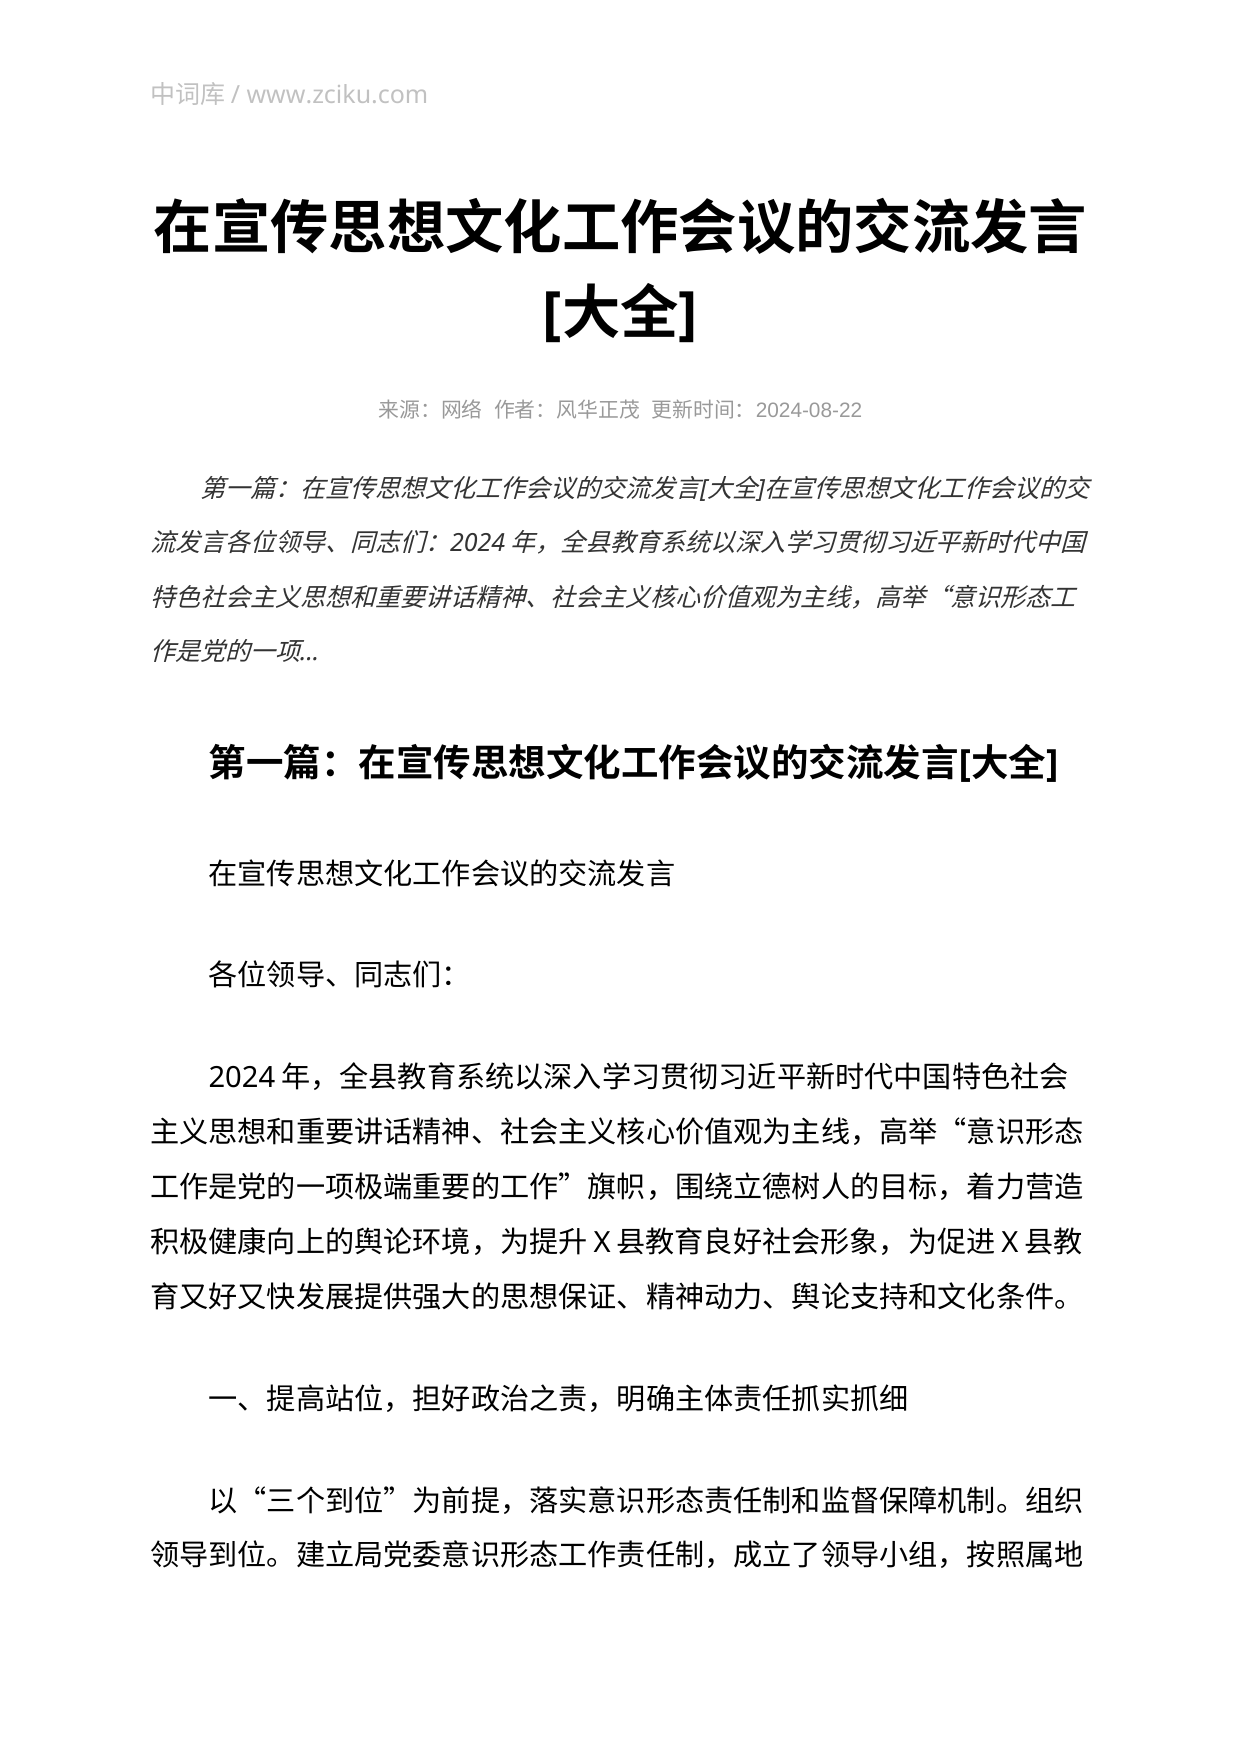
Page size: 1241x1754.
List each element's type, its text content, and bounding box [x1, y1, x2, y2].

text 来源：网络 作者：风华正茂 更新时间：2024-08-22 [150, 397, 1090, 421]
text 在宣传思想文化工作会议的交流发言 [150, 850, 1090, 892]
subtitle 在宣传思想文化工作会议的交流发言[大全] [150, 181, 1090, 351]
text 一、提高站位，担好政治之责，明确主体责任抓实抓细 [150, 1375, 1090, 1418]
text 2024年，全县教育系统以深入学习贯彻习近平新时代中国特色社会主义思想和重要讲话精神、社会主义核心价值观为主线，高举“意识形态工作是党的一项极端重要的工作”旗帜，围绕立德树人的目标，着力营造积极健康向上的舆论环境，为提升X县教育良好社会形象，为促进X县教育又好又快发展提供强大的思想保证、精神动力、舆论支持和文化条件。 [150, 1054, 1090, 1316]
text 第一篇：在宣传思想文化工作会议的交流发言[大全] [150, 733, 1090, 787]
text 各位领导、同志们： [150, 952, 1090, 994]
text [150, 1477, 1090, 1574]
text 第一篇：在宣传思想文化工作会议的交流发言[大全]在宣传思想文化工作会议的交流发言各位领导、同志们：2024年，全县教育系统以深入学习贯彻习近平新时代中国特色社会主义思想和重要讲话精神、社会主义核心价值观为主线，高举“意识形态工作是党的一项... [150, 468, 1090, 668]
